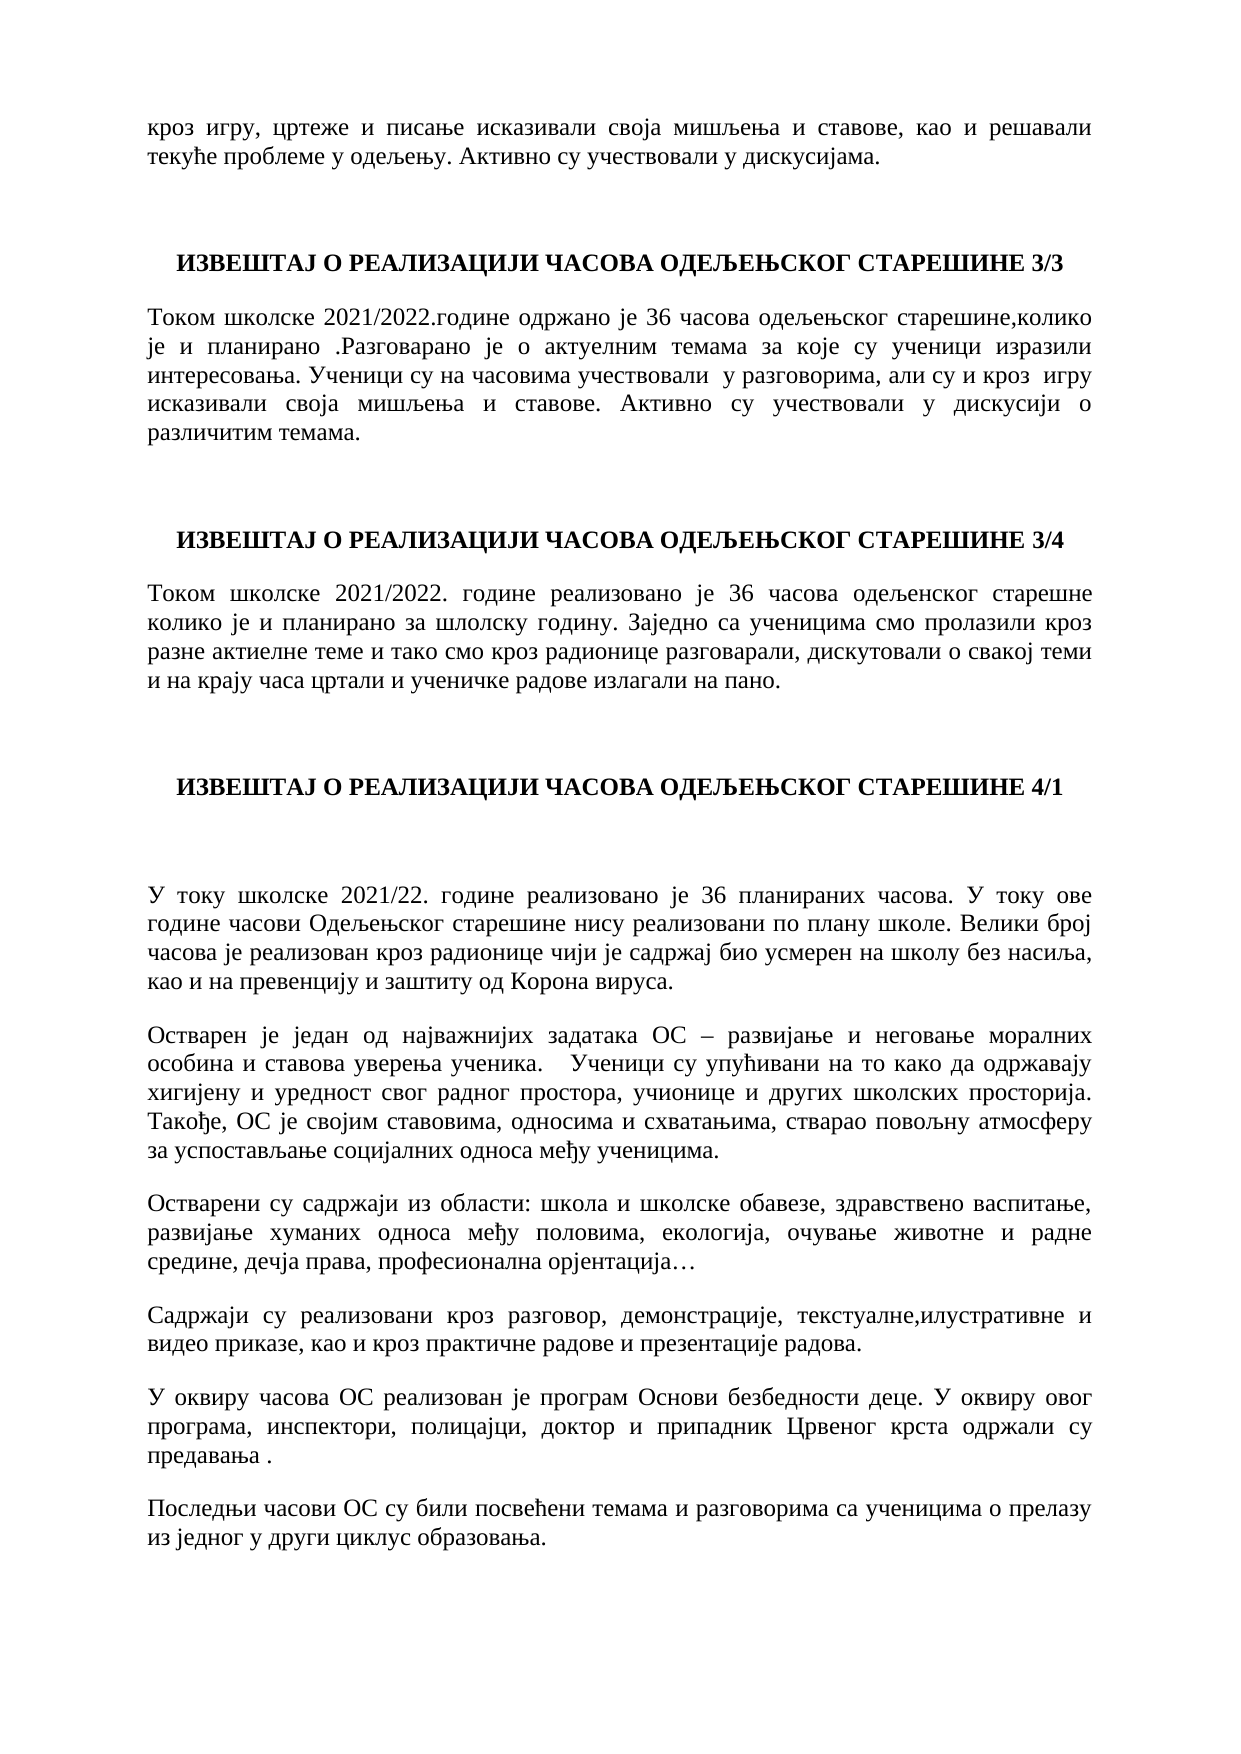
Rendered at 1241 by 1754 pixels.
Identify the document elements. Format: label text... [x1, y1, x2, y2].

text ИЗВЕШТАЈ О РЕАЛИЗАЦИЈИ ЧАСОВА ОДЕЉЕЊСКОГ СТАРЕШИНЕ 3/4 [147, 525, 1093, 553]
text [147, 112, 1093, 170]
text Садржаји су реализовани кроз разговор, демонстрације, текстуалне,илустративне и видео приказе, као и кроз практичне радове и презентације радова. [147, 1300, 1093, 1357]
text У току школске 2021/22. године реализовано је 36 планираних часова. У току ове године часови Одељењског старешине нису реализовани по плану школе. Велики број часова је реализован кроз радионице чији је садржај био усмерен на школу без насиља, кao и на превенцију и заштиту од Корона вируса. [147, 880, 1093, 995]
text Током школске 2021/2022. године реализовано је 36 часова одељенског старешне колико је и планирано за шлолску годину. Заједно са ученицима смо пролазили кроз разне актиелне теме и тако смо кроз радионице разговарали, дискутовали о свакој теми и на крају часа цртали и ученичке радове излагали на пано. [147, 578, 1093, 693]
text Остварен је један од најважнијих задатака ОС – развијање и неговање моралних особина и ставова уверења ученика. Ученици су упућивани на то како да одржавају хигијену и уредност свог радног простора, учионице и других школских просторија. Такође, ОС је својим ставовима, односима и схватањима, стварао повољну атмосферу за успостављање социјалних односа међу ученицима. [147, 1020, 1093, 1163]
text У оквиру часова ОС реализован је програм Основи безбедности деце. У оквиру овог програма, инспектори, полицајци, доктор и припадник Црвеног крста одржали су предавања . [147, 1382, 1093, 1468]
text ИЗВЕШТАЈ О РЕАЛИЗАЦИЈИ ЧАСОВА ОДЕЉЕЊСКОГ СТАРЕШИНЕ 3/3 [147, 248, 1093, 277]
text Последњи часови ОС су били посвећени темама и разговорима са ученицима о прелазу из једног у други циклус образовања. [147, 1493, 1093, 1551]
text Током школске 2021/2022.године одржано је 36 часова одељењског старешине,колико је и планирано .Разговарано је о актуелним темама за које су ученици изразили интересовања. Ученици су на часовима учествовали у разговорима, али су и кроз игру исказивали своја мишљења и ставове. Активно су учествовали у дискусији о различитим темама. [147, 302, 1093, 446]
text Остварени су садржаји из области: школа и школске обавезе, здравствено васпитање, развијање хуманих односа међу половима, екологија, очување животне и радне средине, дечја права, професионална орјентација… [147, 1188, 1093, 1275]
text ИЗВЕШТАЈ О РЕАЛИЗАЦИЈИ ЧАСОВА ОДЕЉЕЊСКОГ СТАРЕШИНЕ 4/1 [147, 772, 1093, 801]
